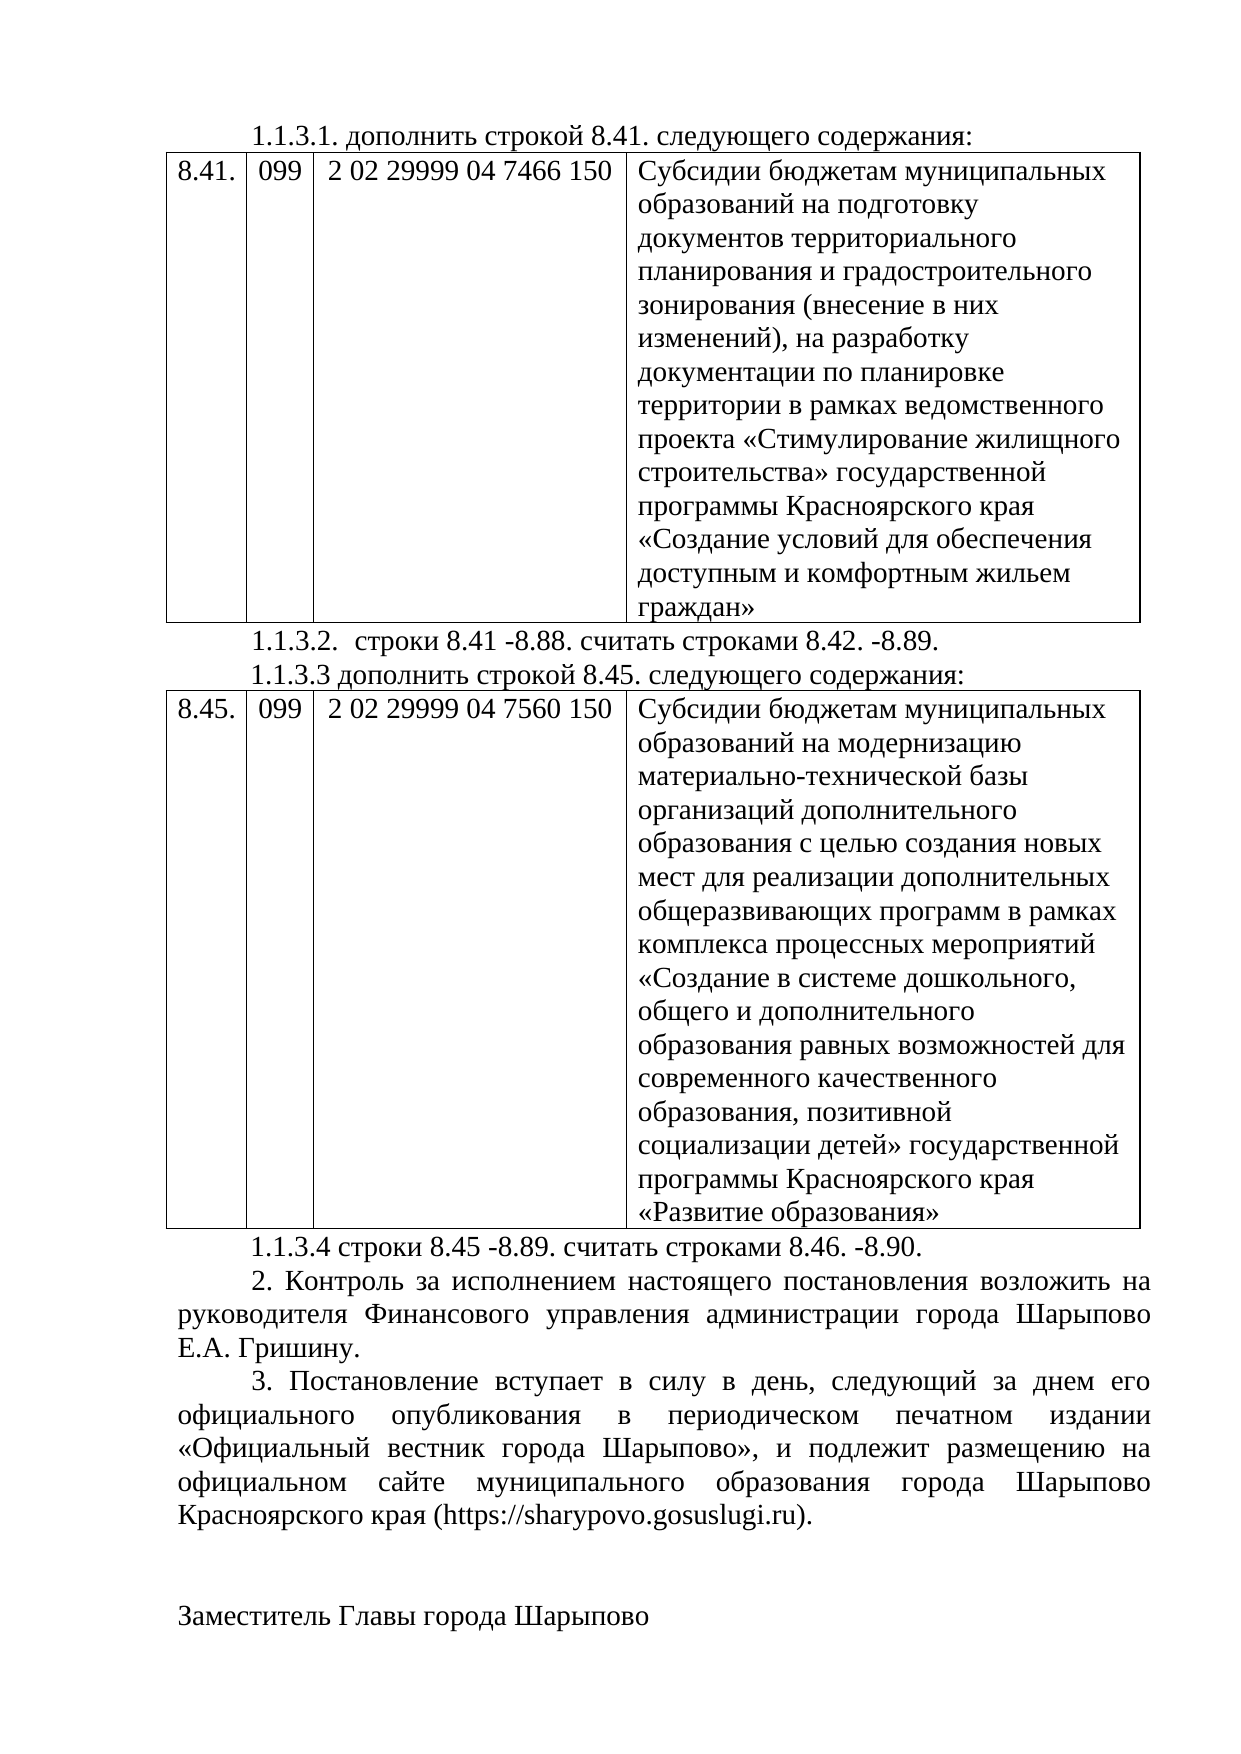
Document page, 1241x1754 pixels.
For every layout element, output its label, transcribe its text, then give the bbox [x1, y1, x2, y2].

text 1.1.3.4 строки 8.45 -8.89. считать строками 8.46. -8.90. [177, 1229, 1152, 1263]
table_header 2 02 29999 04 7466 150 [314, 153, 626, 622]
list 1.1.3.1. дополнить строкой 8.41. следующего содержания: [251, 118, 1152, 152]
text 3. Постановление вступает в силу в день, следующий за днем его официального опубликования в периодическом печатном издании «Официальный вестник города Шарыпово», и подлежит размещению на официальном сайте муниципального образования города Шарыпово Красноярского края (https://sharypovo.gosuslugi.ru). [177, 1363, 1152, 1531]
table_header 8.41. [167, 153, 246, 622]
table_header 099 [247, 691, 313, 1228]
list Заместитель Главы города Шарыпово [177, 1598, 1152, 1632]
text 1.1.3.3 дополнить строкой 8.45. следующего содержания: [177, 657, 1152, 690]
table_header Субсидии бюджетам муниципальных образований на подготовку документов территориального планирования и градостроительного зонирования (внесение в них изменений), на разработку документации по планировке территории в рамках ведомственного проекта «Стимулирование жилищного строительства» государственной программы Красноярского края «Создание условий для обеспечения доступным и комфортным жильем граждан» [627, 153, 1139, 622]
table_header 2 02 29999 04 7560 150 [314, 691, 626, 1228]
list 2. Контроль за исполнением настоящего постановления возложить на руководителя Финансового управления администрации города Шарыпово Е.А. Гришину. [177, 1263, 1152, 1363]
table_header Субсидии бюджетам муниципальных образований на модернизацию материально-технической базы организаций дополнительного образования с целью создания новых мест для реализации дополнительных общеразвивающих программ в рамках комплекса процессных мероприятий «Создание в системе дошкольного, общего и дополнительного образования равных возможностей для современного качественного образования, позитивной социализации детей» государственной программы Красноярского края «Развитие образования» [627, 691, 1139, 1228]
list строки 8.41 -8.88. считать строками 8.42. -8.89. [177, 623, 1152, 657]
table_header 099 [247, 153, 313, 622]
table_header 8.45. [167, 691, 246, 1228]
